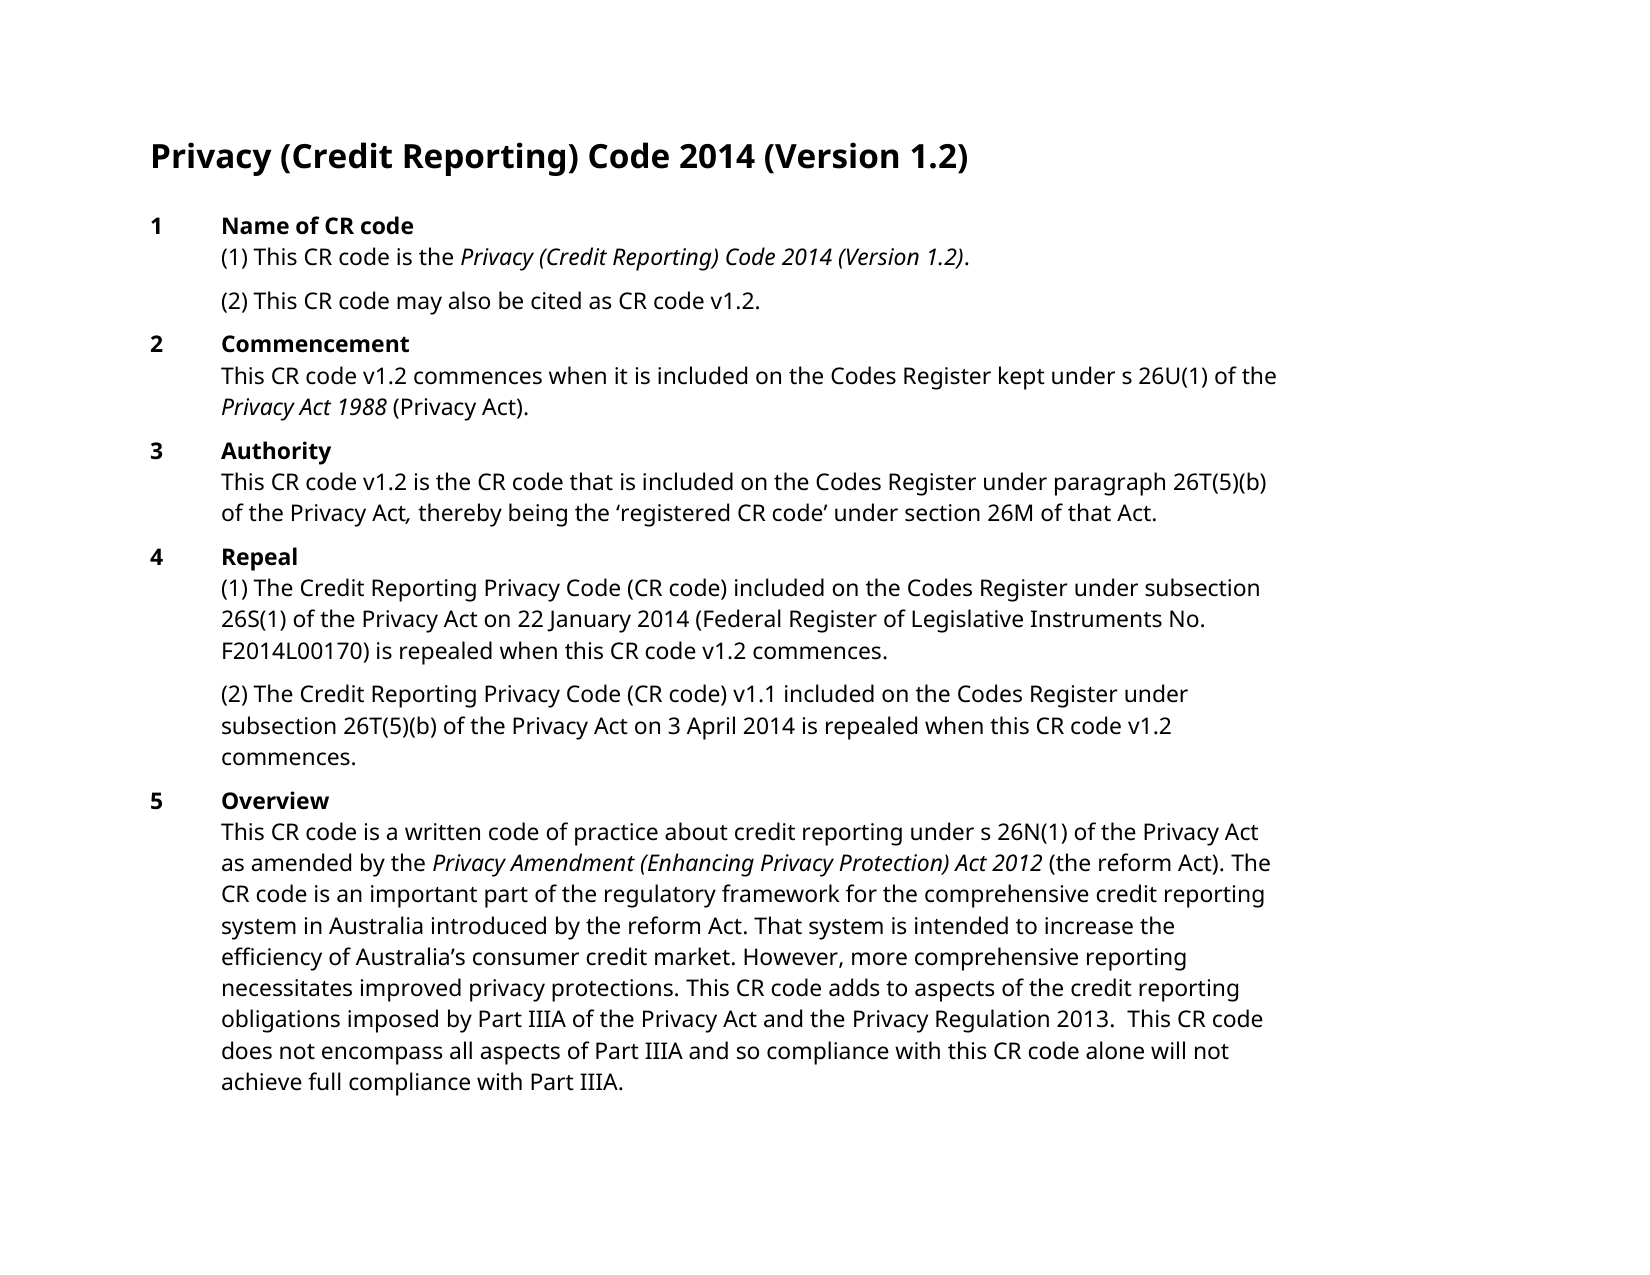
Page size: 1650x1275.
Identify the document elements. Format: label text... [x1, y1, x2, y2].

text This CR code v1.2 commences when it is included on the Codes Register kept under s 26U(1) of the Privacy Act 1988 (Privacy Act). [221, 359, 1281, 422]
text (2) This CR code may also be cited as CR code v1.2. [221, 284, 1281, 316]
text (2) The Credit Reporting Privacy Code (CR code) v1.1 included on the Codes Register under subsection 26T(5)(b) of the Privacy Act on 3 April 2014 is repealed when this CR code v1.2 commences. [221, 678, 1281, 772]
text (1) This CR code is the Privacy (Credit Reporting) Code 2014 (Version 1.2). [221, 241, 1281, 272]
text 2 Commencement [150, 328, 1281, 359]
text This CR code is a written code of practice about credit reporting under s 26N(1) of the Privacy Act as amended by the Privacy Amendment (Enhancing Privacy Protection) Act 2012 (the reform Act). The CR code is an important part of the regulatory framework for the comprehensive credit reporting system in Australia introduced by the reform Act. That system is intended to increase the efficiency of Australia’s consumer credit market. However, more comprehensive reporting necessitates improved privacy protections. This CR code adds to aspects of the credit reporting obligations imposed by Part IIIA of the Privacy Act and the Privacy Regulation 2013. This CR code does not encompass all aspects of Part IIIA and so compliance with this CR code alone will not achieve full compliance with Part IIIA. [221, 816, 1281, 1097]
subtitle Privacy (Credit Reporting) Code 2014 (Version 1.2) [150, 133, 1500, 178]
text 5 Overview [150, 784, 1281, 816]
text 4 Repeal [150, 541, 1281, 572]
text (1) The Credit Reporting Privacy Code (CR code) included on the Codes Register under subsection 26S(1) of the Privacy Act on 22 January 2014 (Federal Register of Legislative Instruments No. F2014L00170) is repealed when this CR code v1.2 commences. [221, 572, 1281, 666]
text This CR code v1.2 is the CR code that is included on the Codes Register under paragraph 26T(5)(b) of the Privacy Act, thereby being the ‘registered CR code’ under section 26M of that Act. [221, 466, 1281, 528]
text 1 Name of CR code [150, 209, 1281, 241]
text 3 Authority [150, 434, 1281, 466]
